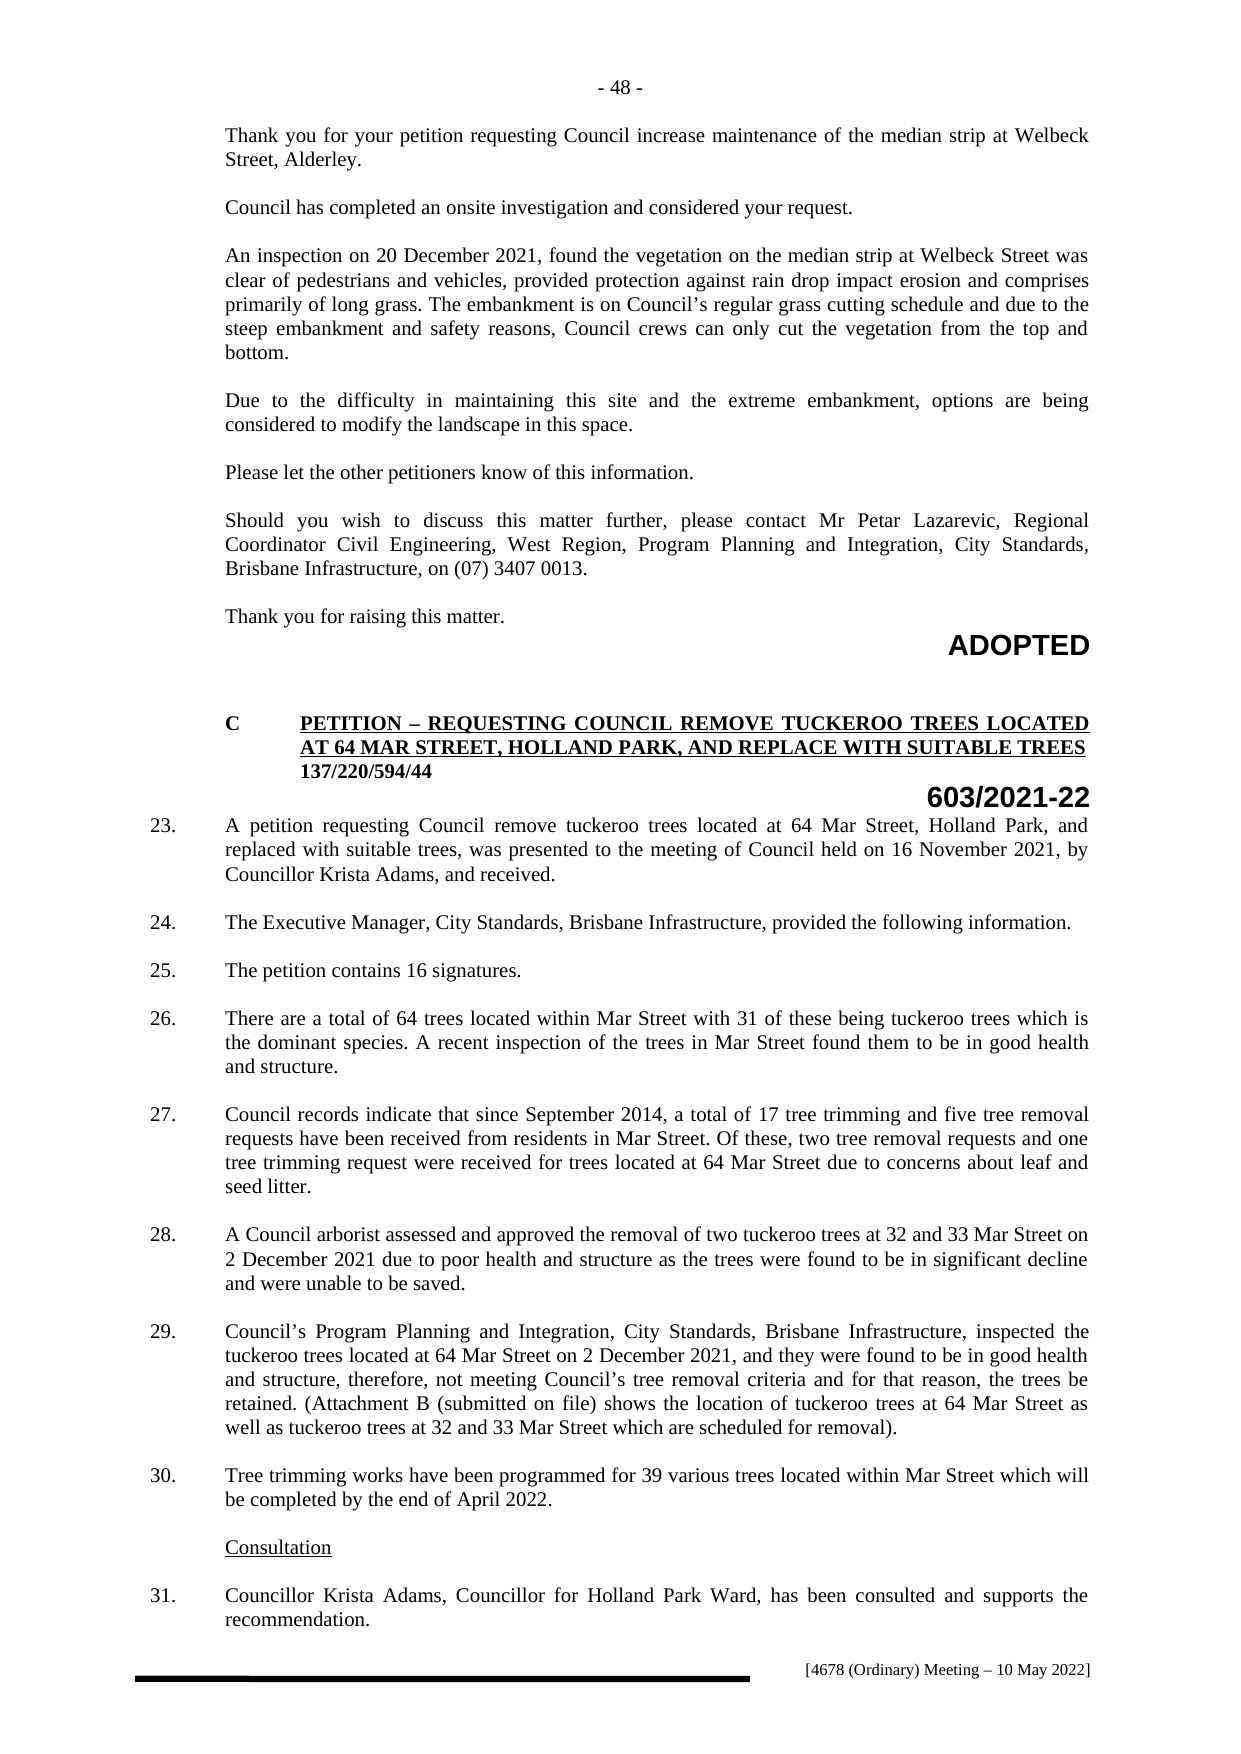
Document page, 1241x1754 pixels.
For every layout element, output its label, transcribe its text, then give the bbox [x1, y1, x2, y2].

text Thank you for your petition requesting Council increase maintenance of the median strip at Welbeck Street, Alderley. [225, 123, 1090, 171]
text 28. A Council arborist assessed and approved the removal of two tuckeroo trees at 32 and 33 Mar Street on 2 December 2021 due to poor health and structure as the trees were found to be in significant decline and were unable to be saved. [150, 1222, 1090, 1294]
text Council has completed an onsite investigation and considered your request. [225, 195, 1090, 219]
text 24. The Executive Manager, City Standards, Brisbane Infrastructure, provided the following information. [150, 909, 1090, 934]
text 27. Council records indicate that since September 2014, a total of 17 tree trimming and five tree removal requests have been received from residents in Mar Street. Of these, two tree removal requests and one tree trimming request were received for trees located at 64 Mar Street due to concerns about leaf and seed litter. [150, 1102, 1090, 1198]
text 23. A petition requesting Council remove tuckeroo trees located at 64 Mar Street, Holland Park, and replaced with suitable trees, was presented to the meeting of Council held on 16 November 2021, by Councillor Krista Adams, and received. [150, 813, 1090, 886]
text Thank you for raising this matter. [225, 604, 1090, 628]
text Due to the difficulty in maintaining this site and the extreme embankment, options are being considered to modify the landscape in this space. [225, 388, 1090, 436]
text An inspection on 20 December 2021, found the vegetation on the median strip at Welbeck Street was clear of pedestrians and vehicles, provided protection against rain drop impact erosion and comprises primarily of long grass. The embankment is on Council’s regular grass cutting schedule and due to the steep embankment and safety reasons, Council crews can only cut the vegetation from the top and bottom. [225, 243, 1090, 364]
text 137/220/594/44 [150, 759, 1090, 783]
text 26. There are a total of 64 trees located within Mar Street with 31 of these being tuckeroo trees which is the dominant species. A recent inspection of the trees in Mar Street found them to be in good health and structure. [150, 1006, 1090, 1078]
text Consultation [225, 1535, 1090, 1559]
text 31. Councillor Krista Adams, Councillor for Holland Park Ward, has been consulted and supports the recommendation. [150, 1583, 1090, 1631]
text 603/2021-22 [150, 783, 1090, 813]
text Please let the other petitioners know of this information. [225, 460, 1090, 484]
text 25. The petition contains 16 signatures. [150, 958, 1090, 982]
subtitle C PETITION – REQUESTING COUNCIL REMOVE TUCKEROO TREES LOCATED AT 64 MAR STREET, HOLLAND PARK, AND REPLACE WITH SUITABLE TREES [225, 711, 1090, 759]
text 29. Council’s Program Planning and Integration, City Standards, Brisbane Infrastructure, inspected the tuckeroo trees located at 64 Mar Street on 2 December 2021, and they were found to be in good health and structure, therefore, not meeting Council’s tree removal criteria and for that reason, the trees be retained. (Attachment B (submitted on file) shows the location of tuckeroo trees at 64 Mar Street as well as tuckeroo trees at 32 and 33 Mar Street which are scheduled for removal). [150, 1319, 1090, 1439]
text ADOPTED [150, 628, 1090, 662]
text 30. Tree trimming works have been programmed for 39 various trees located within Mar Street which will be completed by the end of April 2022. [150, 1463, 1090, 1511]
text Should you wish to discuss this matter further, please contact Mr Petar Lazarevic, Regional Coordinator Civil Engineering, West Region, Program Planning and Integration, City Standards, Brisbane Infrastructure, on (07) 3407 0013. [225, 508, 1090, 580]
